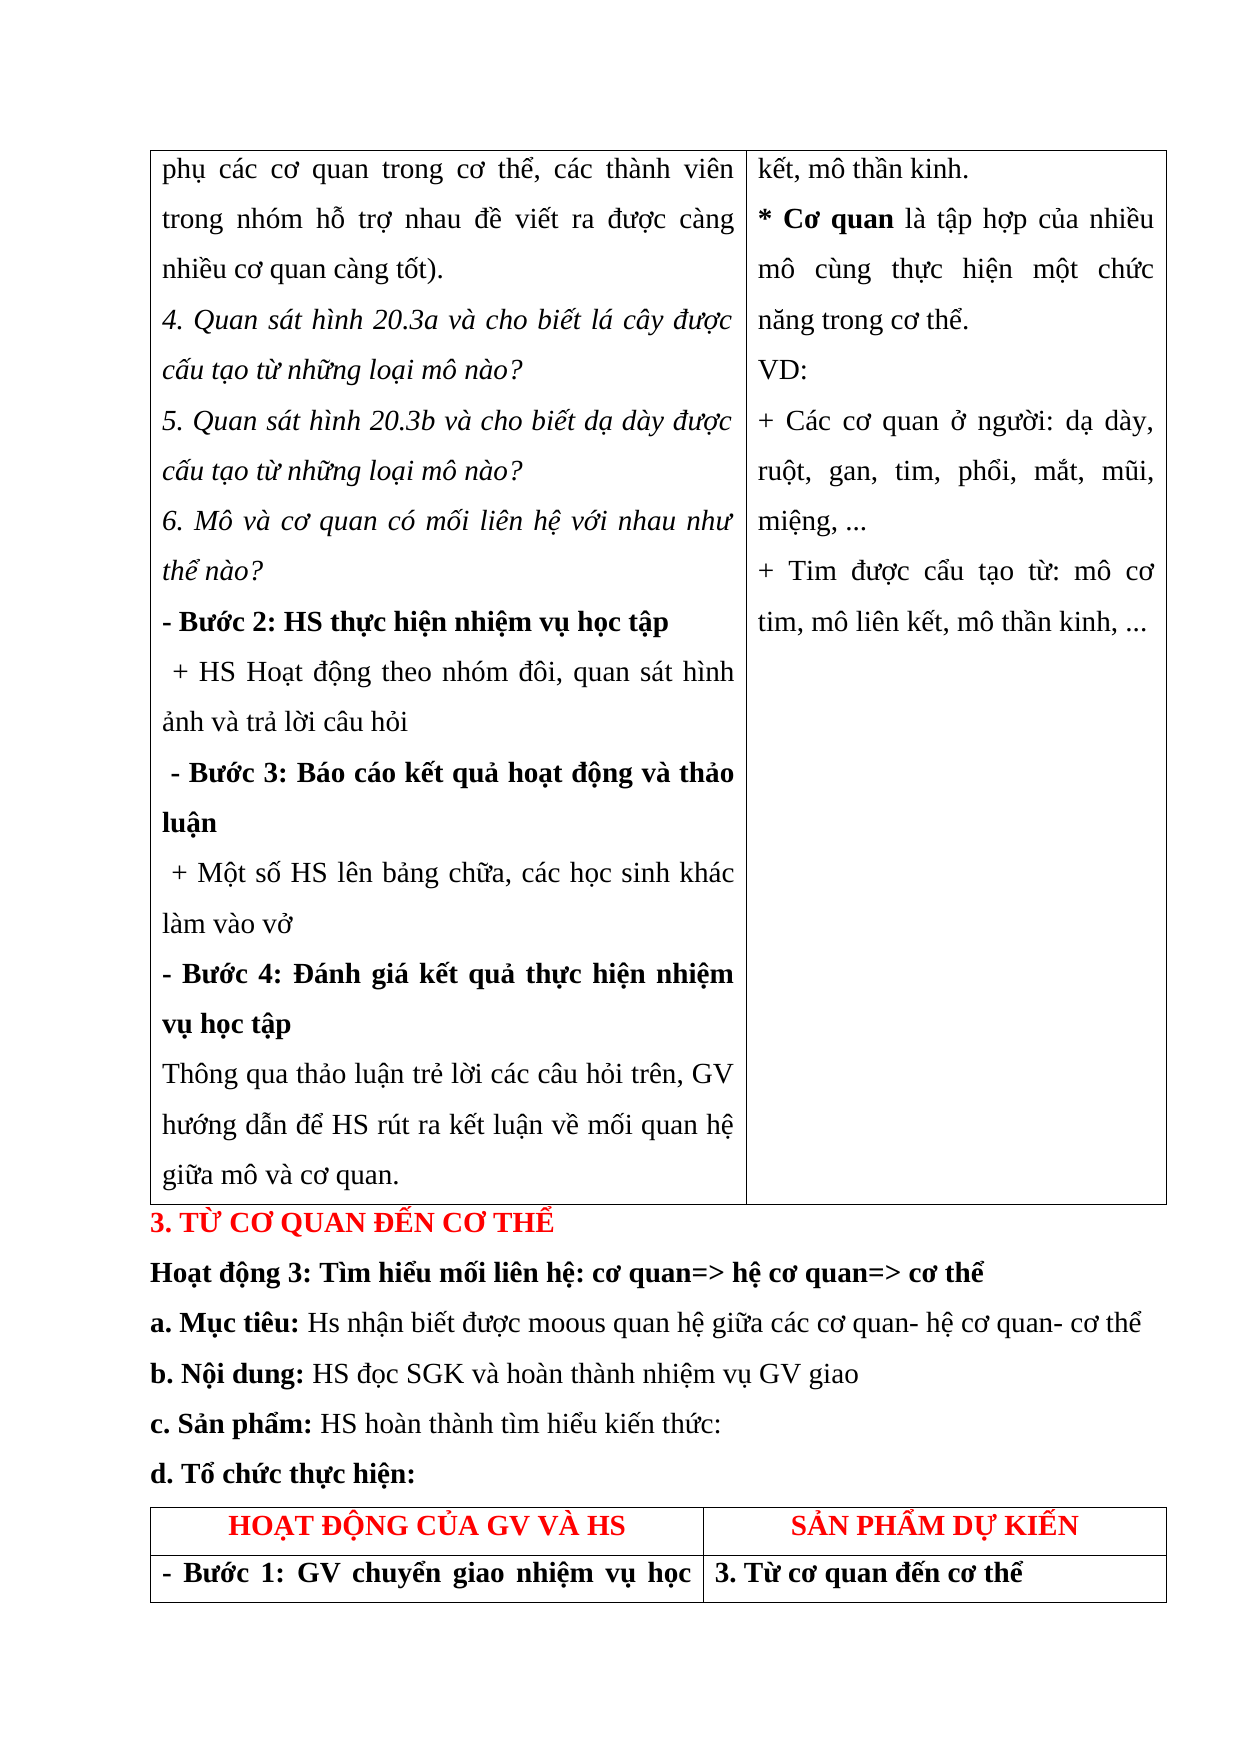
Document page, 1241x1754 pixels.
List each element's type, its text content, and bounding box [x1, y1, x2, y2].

table_header HOẠT ĐỘNG CỦA GV VÀ HS [151, 1508, 703, 1554]
text d. Tổ chức thực hiện: [150, 1457, 1167, 1490]
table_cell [747, 151, 1166, 1204]
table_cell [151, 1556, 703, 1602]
text Hoạt động 3: Tìm hiểu mối liên hệ: cơ quan=> hệ cơ quan=> cơ thể [150, 1255, 1167, 1289]
text c. Sản phẩm: HS hoàn thành tìm hiểu kiến thức: [150, 1406, 1167, 1440]
text b. Nội dung: HS đọc SGK và hoàn thành nhiệm vụ GV giao [150, 1356, 1167, 1389]
text 3. TỪ CƠ QUAN ĐẾN CƠ THỂ [150, 1205, 1167, 1238]
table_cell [704, 1556, 1166, 1602]
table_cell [151, 151, 746, 1204]
text a. Mục tiêu: Hs nhận biết được moous quan hệ giữa các cơ quan- hệ cơ quan- cơ thể [150, 1306, 1167, 1339]
table_header SẢN PHẨM DỰ KIẾN [704, 1508, 1166, 1554]
